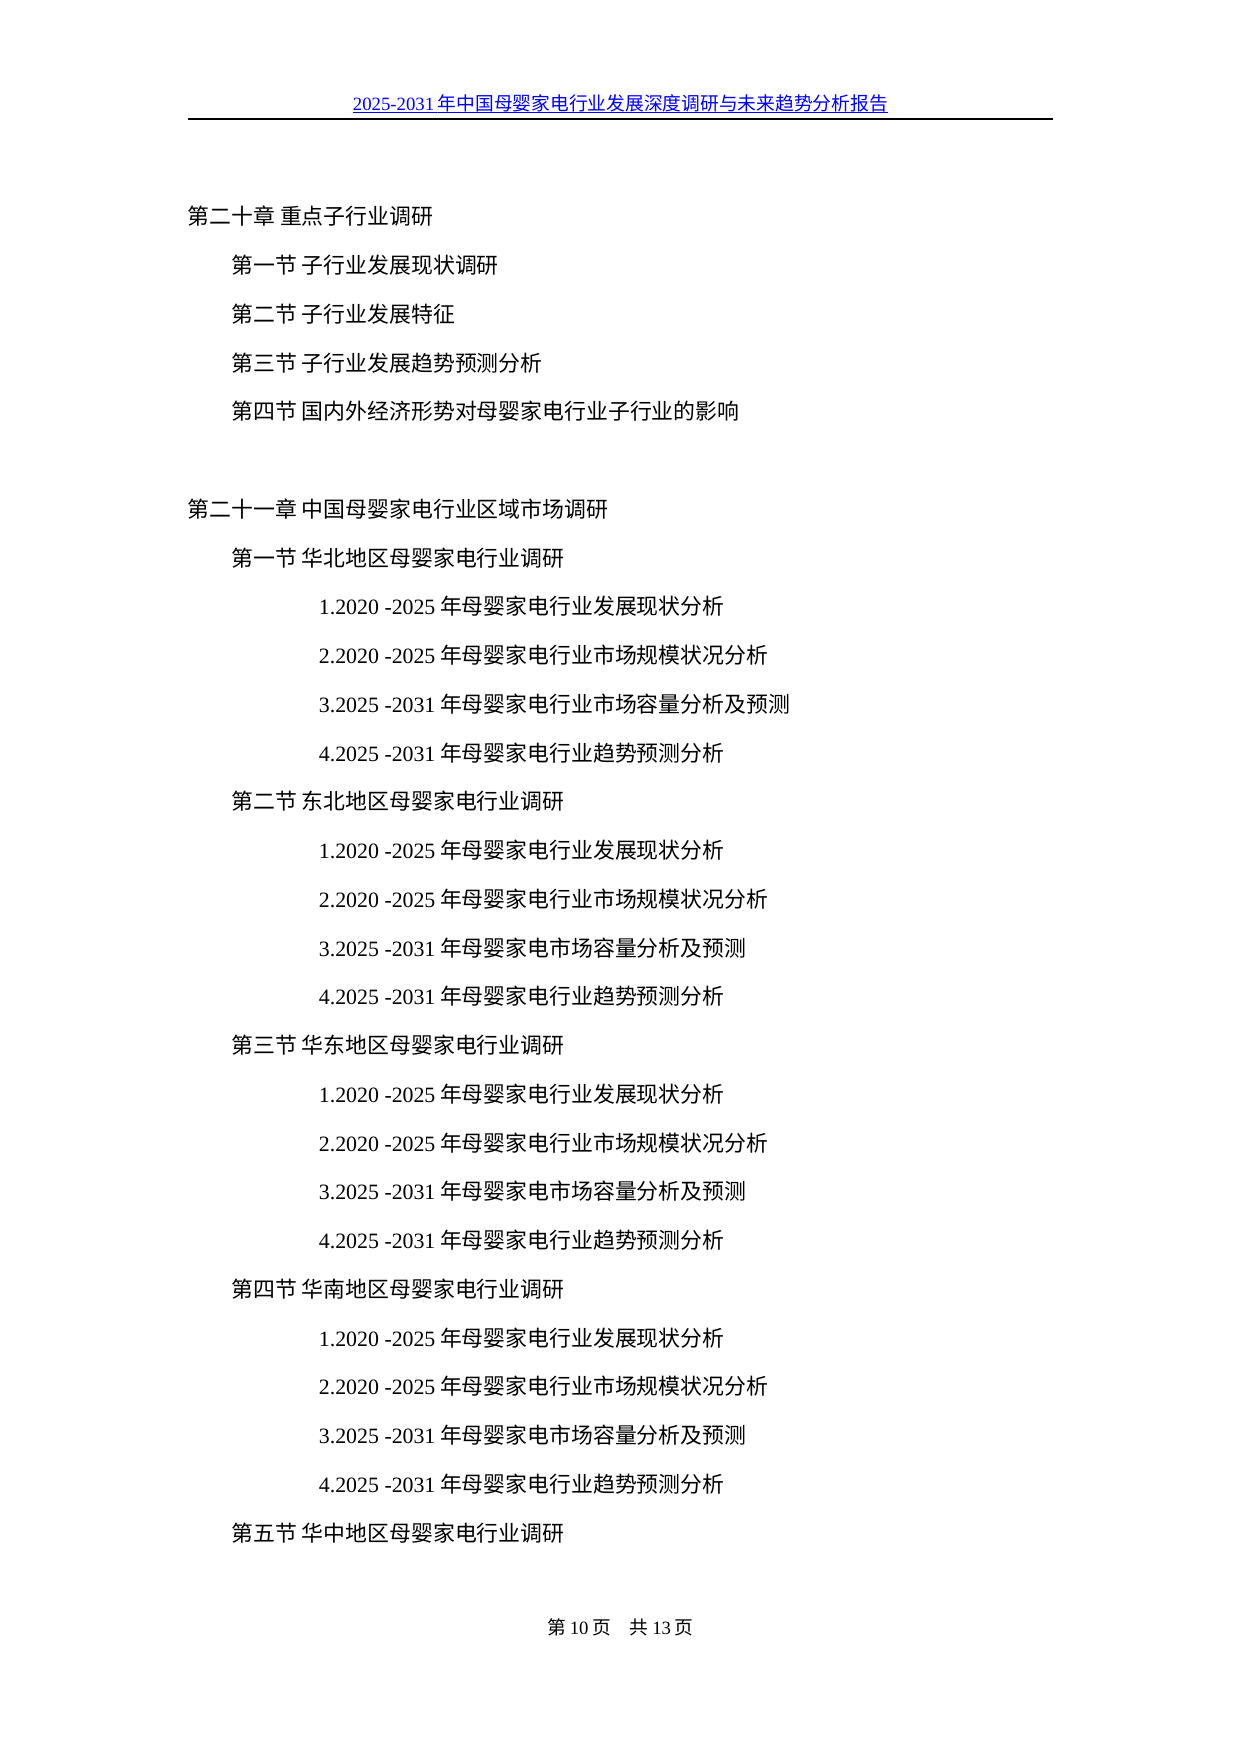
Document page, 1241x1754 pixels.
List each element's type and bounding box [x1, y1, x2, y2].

text [187, 150, 1053, 1548]
